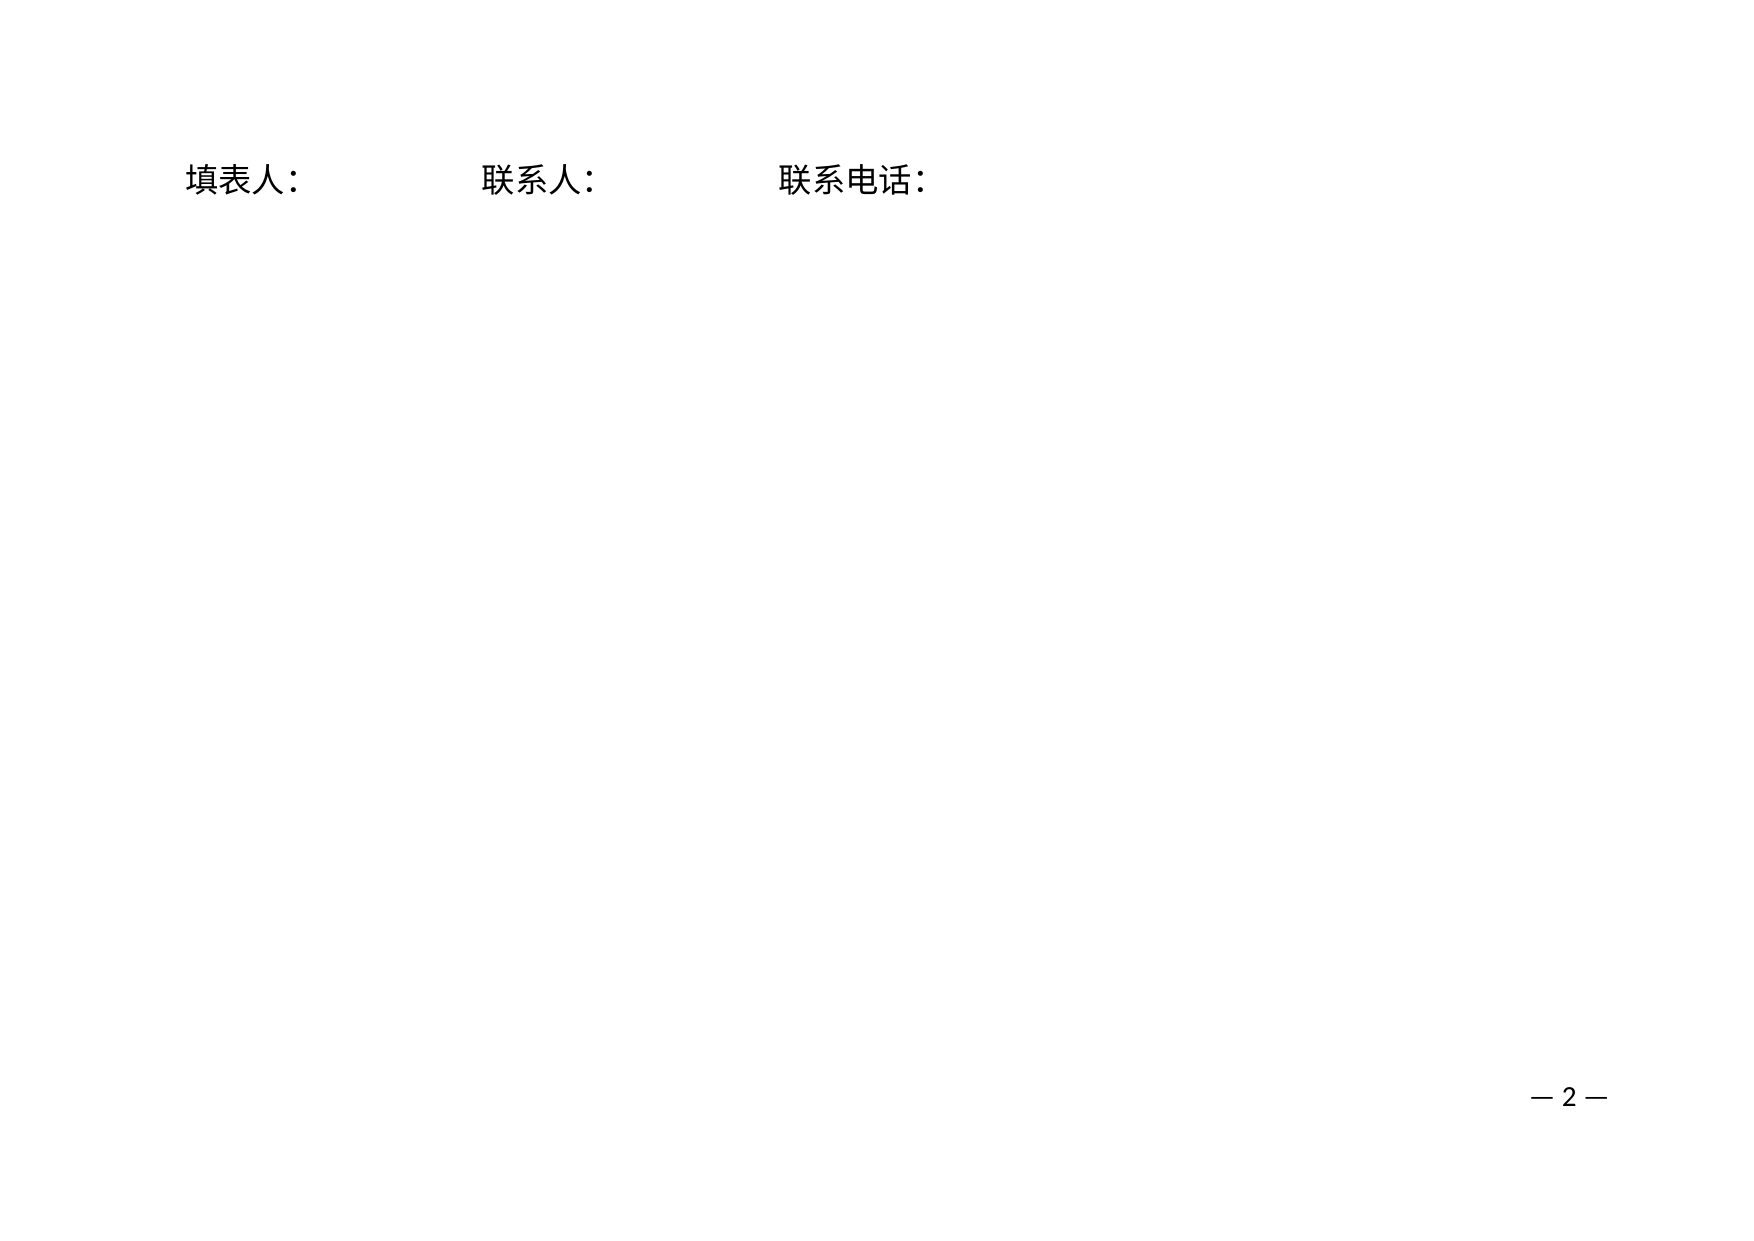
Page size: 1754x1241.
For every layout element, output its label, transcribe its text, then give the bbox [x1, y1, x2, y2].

text 填表人： 联系人： 联系电话： [118, 153, 1636, 202]
